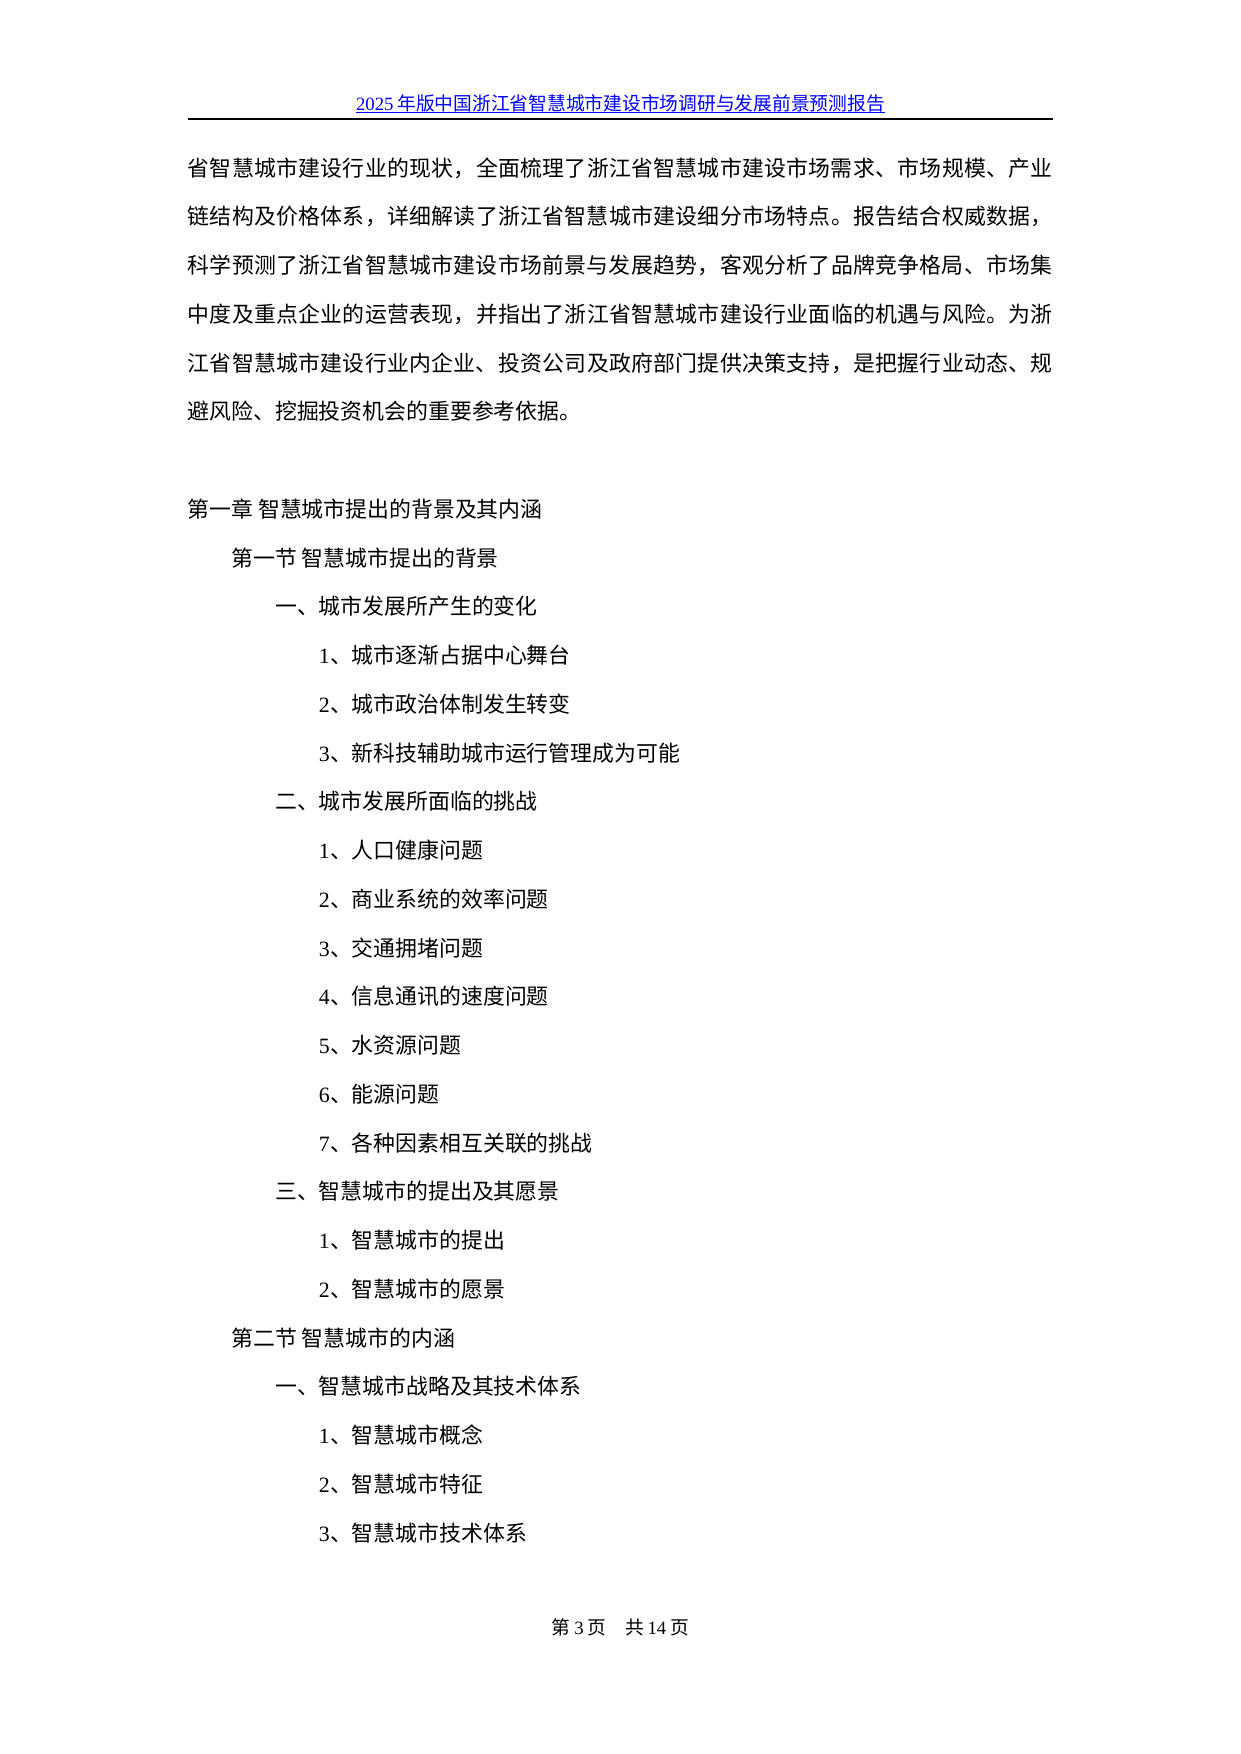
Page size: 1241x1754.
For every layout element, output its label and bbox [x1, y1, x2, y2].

text [187, 150, 1053, 1548]
